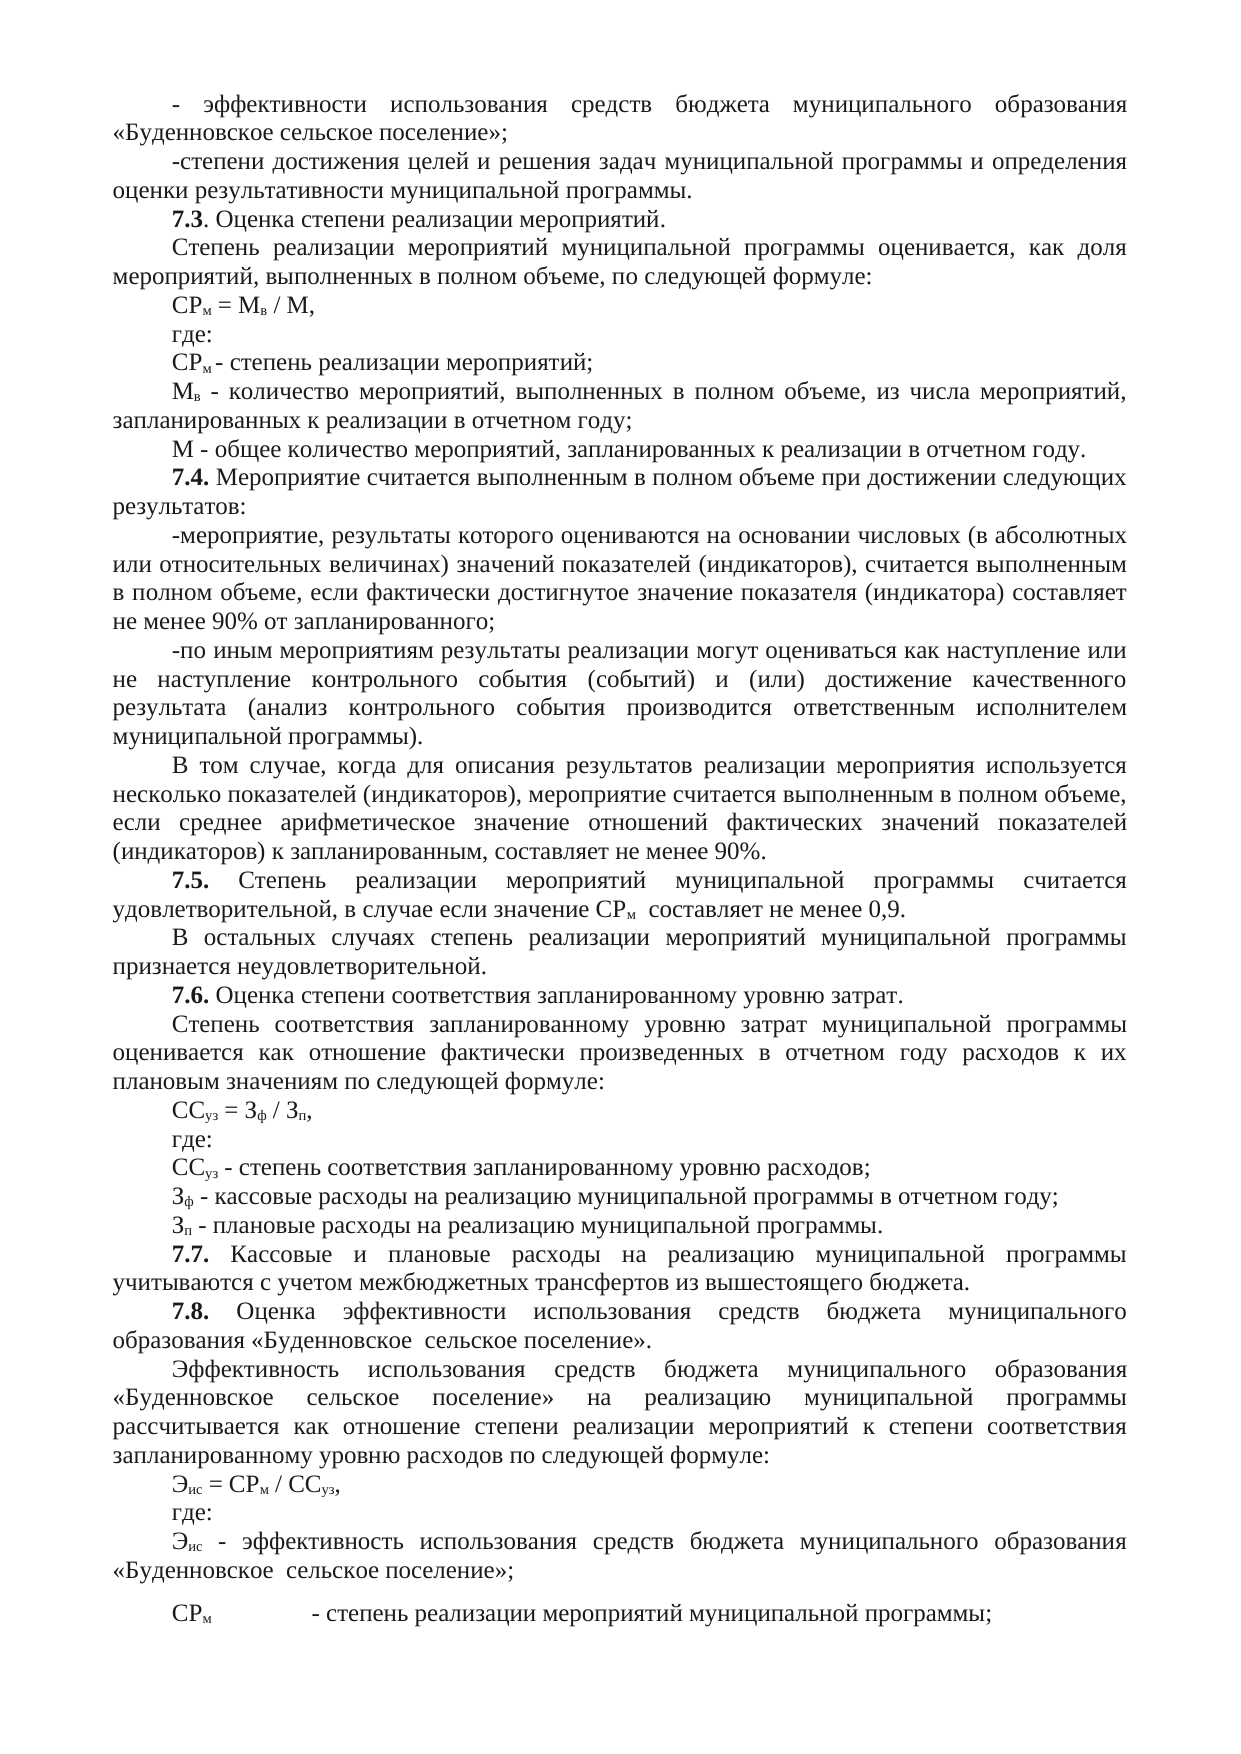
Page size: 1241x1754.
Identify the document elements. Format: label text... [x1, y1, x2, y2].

text Эис = СРм / ССуз, [112, 1469, 1128, 1497]
text где: [112, 1124, 1128, 1152]
text Зф - кассовые расходы на реализацию муниципальной программы в отчетном году; [112, 1181, 1128, 1210]
text Мв - количество мероприятий, выполненных в полном объеме, из числа мероприятий, запланированных к реализации в отчетном году; [112, 376, 1128, 434]
text где: [112, 1497, 1128, 1526]
text 7.7. Кассовые и плановые расходы на реализацию муниципальной программы учитываются с учетом межбюджетных трансфертов из вышестоящего бюджета. [112, 1239, 1128, 1296]
text СРм - степень реализации мероприятий муниципальной программы; [112, 1584, 1128, 1627]
text Степень реализации мероприятий муниципальной программы оценивается, как доля мероприятий, выполненных в полном объеме, по следующей формуле: [112, 232, 1128, 290]
text М - общее количество мероприятий, запланированных к реализации в отчетном году. [112, 434, 1128, 462]
text - эффективности использования средств бюджета муниципального образования «Буденновское сельское поселение»; [112, 89, 1128, 146]
text 7.4. Мероприятие считается выполненным в полном объеме при достижении следующих результатов: [112, 462, 1128, 520]
text 7.5. Степень реализации мероприятий муниципальной программы считается удовлетворительной, в случае если значение СРм составляет не менее 0,9. [112, 865, 1128, 922]
text СРм - степень реализации мероприятий; [112, 347, 1128, 376]
text -степени достижения целей и решения задач муниципальной программы и определения оценки результативности муниципальной программы. [112, 146, 1128, 204]
text В остальных случаях степень реализации мероприятий муниципальной программы признается неудовлетворительной. [112, 922, 1128, 980]
text 7.3. Оценка степени реализации мероприятий. [112, 204, 1128, 232]
text -мероприятие, результаты которого оцениваются на основании числовых (в абсолютных или относительных величинах) значений показателей (индикаторов), считается выполненным в полном объеме, если фактически достигнутое значение показателя (индикатора) составляет не менее 90% от запланированного; [112, 520, 1128, 635]
text Эффективность использования средств бюджета муниципального образования «Буденновское сельское поселение» на реализацию муниципальной программы рассчитывается как отношение степени реализации мероприятий к степени соответствия запланированному уровню расходов по следующей формуле: [112, 1354, 1128, 1469]
text СРм = Мв / М, [112, 290, 1128, 319]
text Степень соответствия запланированному уровню затрат муниципальной программы оценивается как отношение фактически произведенных в отчетном году расходов к их плановым значениям по следующей формуле: [112, 1009, 1128, 1095]
text где: [112, 319, 1128, 347]
text В том случае, когда для описания результатов реализации мероприятия используется несколько показателей (индикаторов), мероприятие считается выполненным в полном объеме, если среднее арифметическое значение отношений фактических значений показателей (индикаторов) к запланированным, составляет не менее 90%. [112, 750, 1128, 865]
text 7.8. Оценка эффективности использования средств бюджета муниципального образования «Буденновское сельское поселение». [112, 1296, 1128, 1354]
text ССуз - степень соответствия запланированному уровню расходов; [112, 1152, 1128, 1181]
text Зп - плановые расходы на реализацию муниципальной программы. [112, 1210, 1128, 1239]
text 7.6. Оценка степени соответствия запланированному уровню затрат. [112, 980, 1128, 1009]
text -по иным мероприятиям результаты реализации могут оцениваться как наступление или не наступление контрольного события (событий) и (или) достижение качественного результата (анализ контрольного события производится ответственным исполнителем муниципальной программы). [112, 635, 1128, 750]
text ССуз = Зф / Зп, [112, 1095, 1128, 1124]
text Эис - эффективность использования средств бюджета муниципального образования «Буденновское сельское поселение»; [112, 1526, 1128, 1584]
